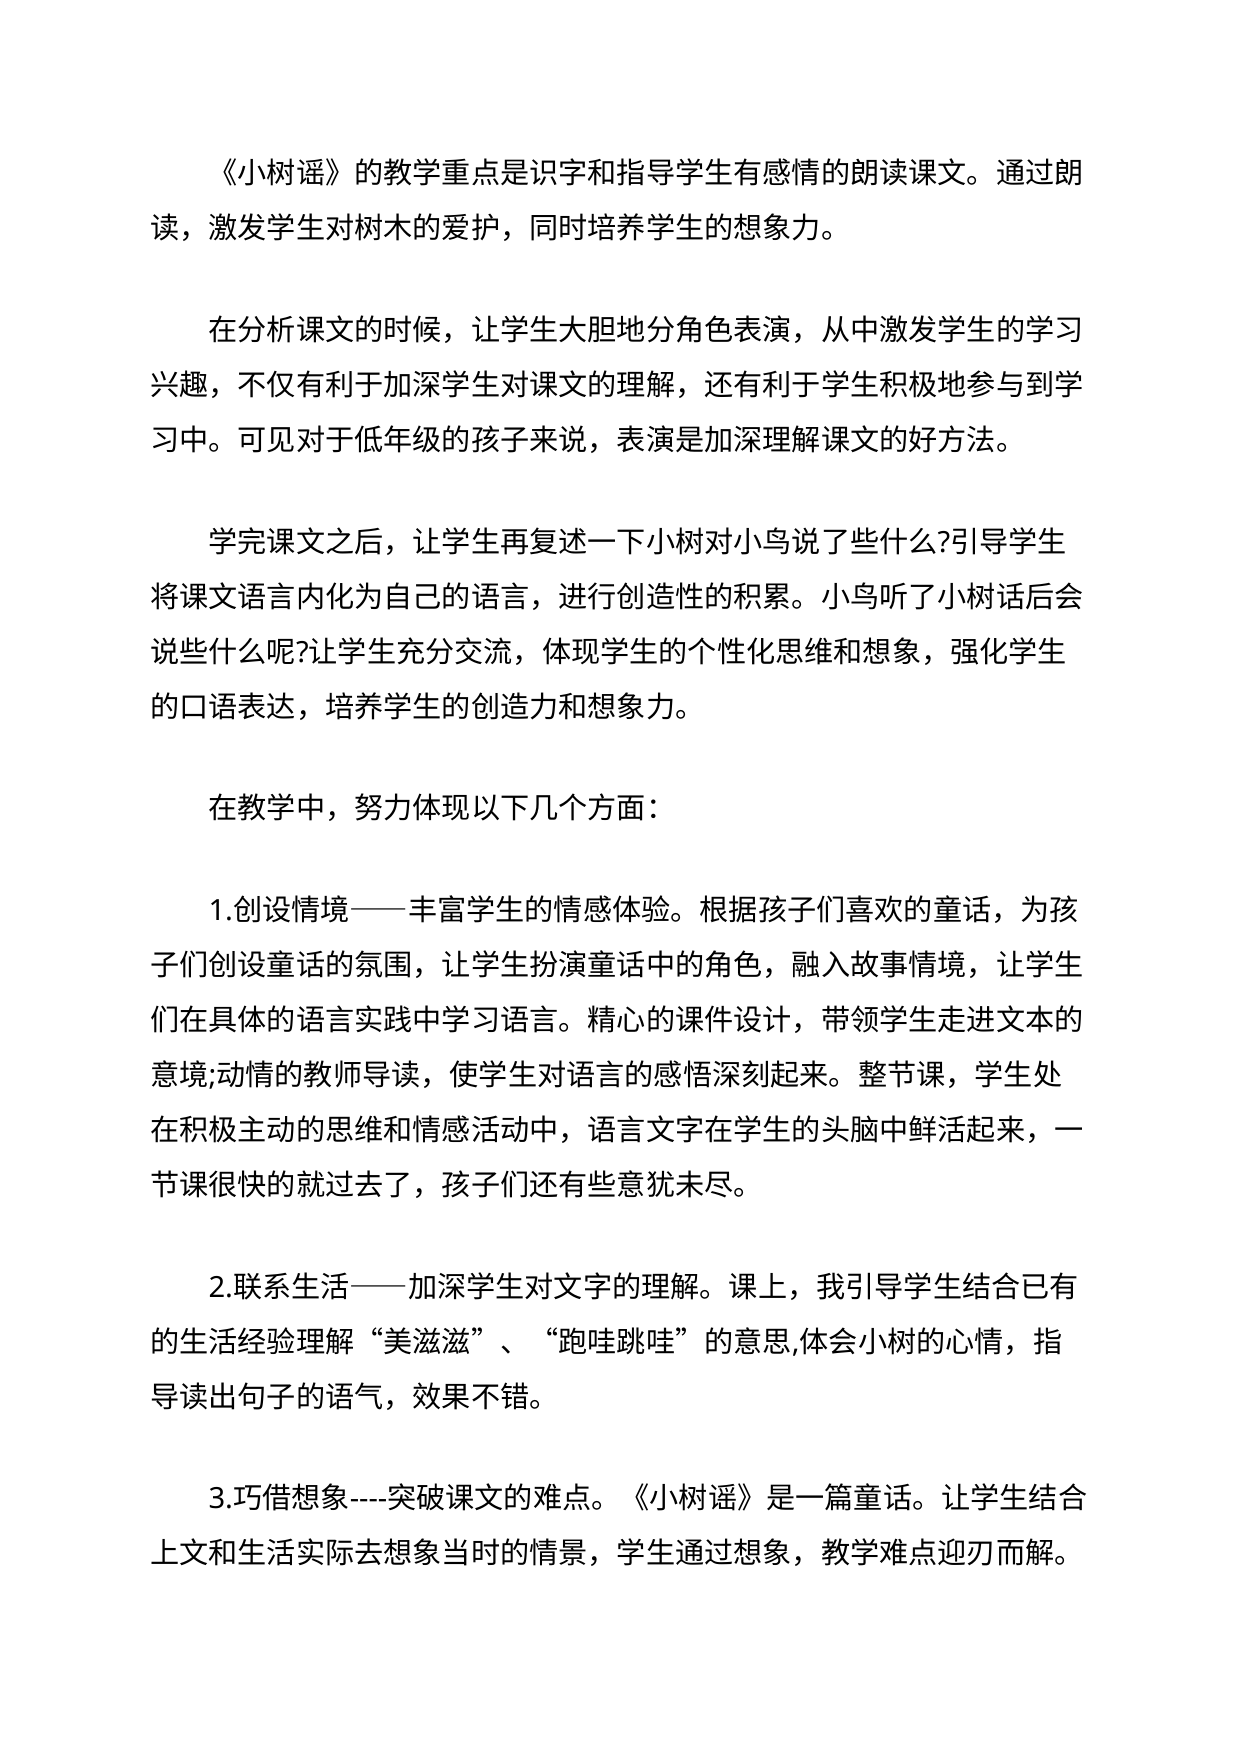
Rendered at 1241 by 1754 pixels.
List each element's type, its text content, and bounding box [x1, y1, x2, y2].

text 在分析课文的时候，让学生大胆地分角色表演，从中激发学生的学习兴趣，不仅有利于加深学生对课文的理解，还有利于学生积极地参与到学习中。可见对于低年级的孩子来说，表演是加深理解课文的好方法。 [150, 307, 1090, 459]
text 3.巧借想象----突破课文的难点。《小树谣》是一篇童话。让学生结合上文和生活实际去想象当时的情景，学生通过想象，教学难点迎刃而解。 [150, 1475, 1090, 1572]
text 2.联系生活——加深学生对文字的理解。课上，我引导学生结合已有的生活经验理解“美滋滋”、“跑哇跳哇”的意思,体会小树的心情，指导读出句子的语气，效果不错。 [150, 1263, 1090, 1415]
text 《小树谣》的教学重点是识字和指导学生有感情的朗读课文。通过朗读，激发学生对树木的爱护，同时培养学生的想象力。 [150, 150, 1090, 247]
text 1.创设情境——丰富学生的情感体验。根据孩子们喜欢的童话，为孩子们创设童话的氛围，让学生扮演童话中的角色，融入故事情境，让学生们在具体的语言实践中学习语言。精心的课件设计，带领学生走进文本的意境;动情的教师导读，使学生对语言的感悟深刻起来。整节课，学生处在积极主动的思维和情感活动中，语言文字在学生的头脑中鲜活起来，一节课很快的就过去了，孩子们还有些意犹未尽。 [150, 887, 1090, 1204]
text 在教学中，努力体现以下几个方面： [150, 785, 1090, 827]
text 学完课文之后，让学生再复述一下小树对小鸟说了些什么?引导学生将课文语言内化为自己的语言，进行创造性的积累。小鸟听了小树话后会说些什么呢?让学生充分交流，体现学生的个性化思维和想象，强化学生的口语表达，培养学生的创造力和想象力。 [150, 518, 1090, 725]
